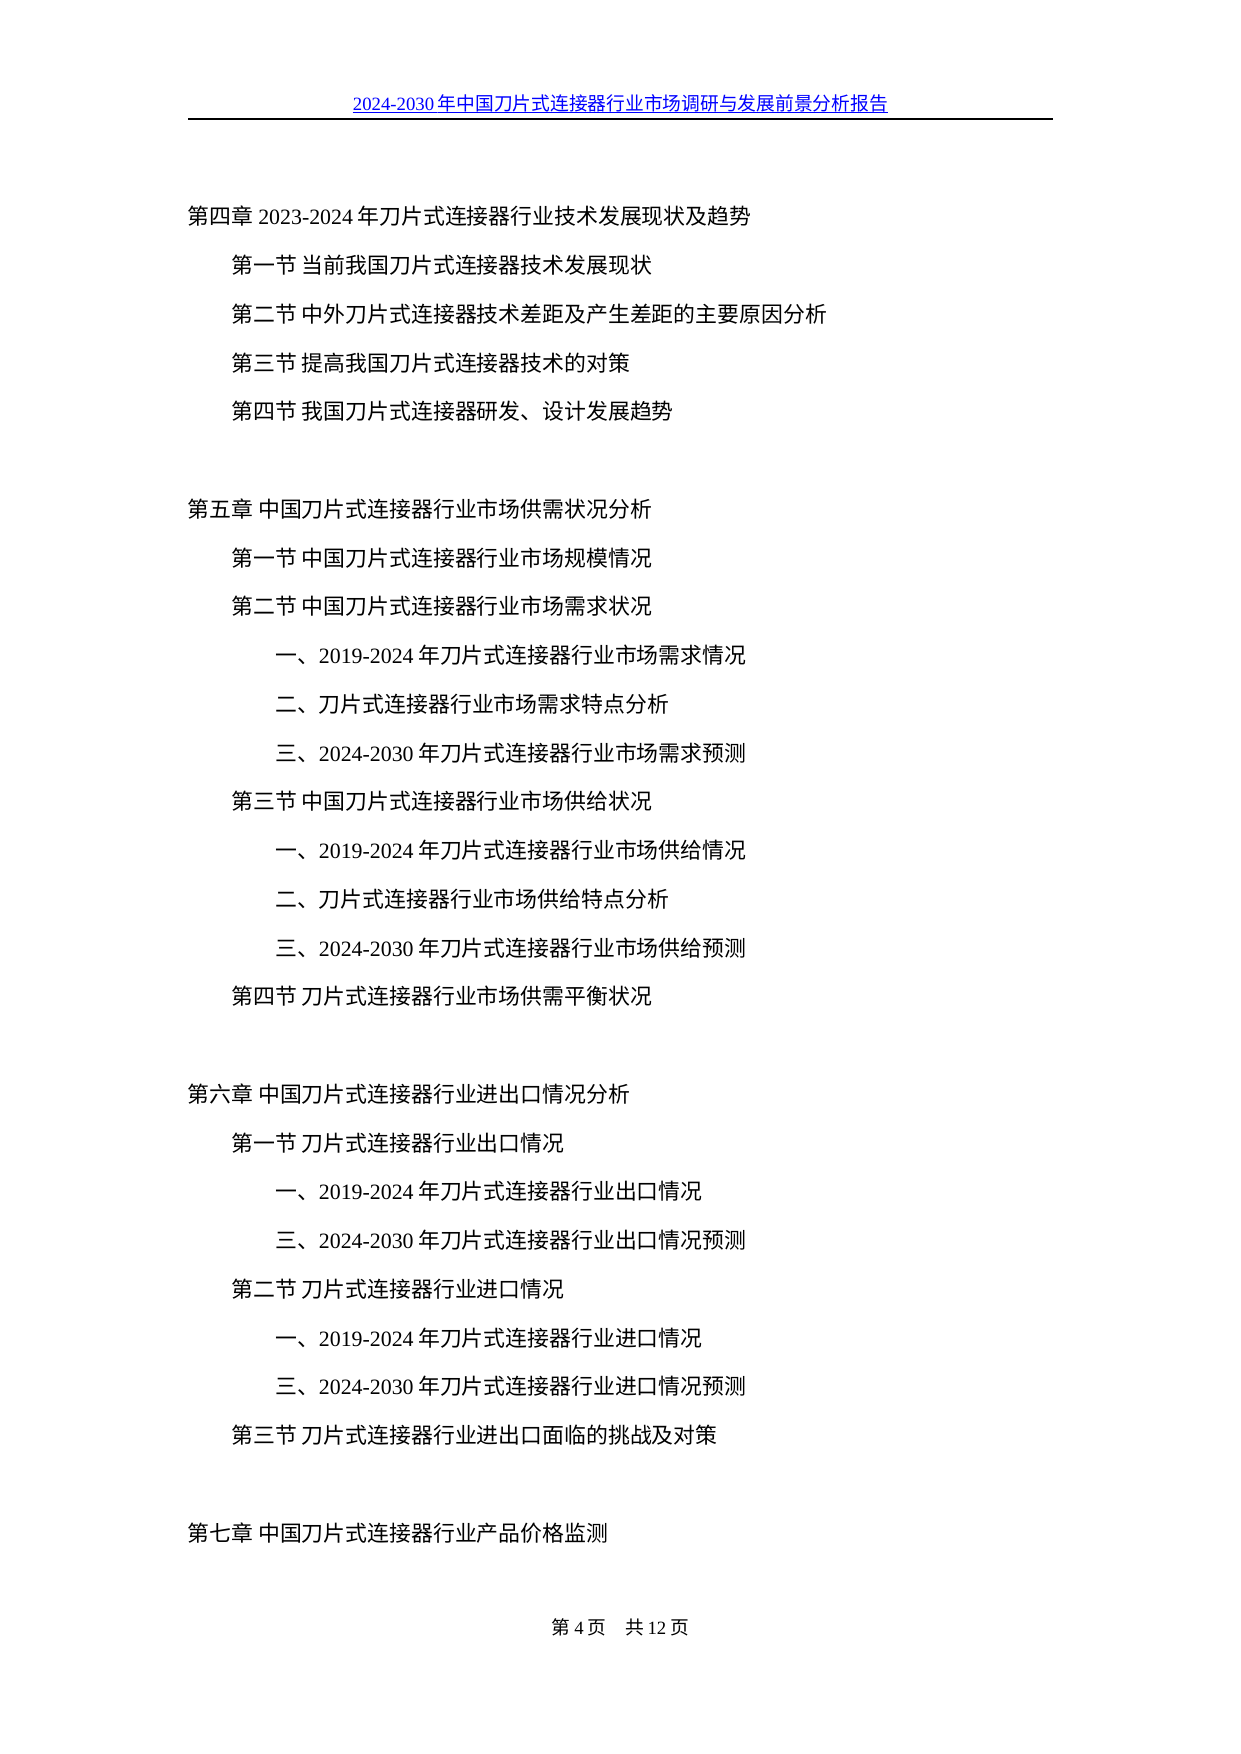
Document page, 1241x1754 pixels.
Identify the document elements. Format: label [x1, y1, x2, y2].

text [187, 150, 1053, 1548]
